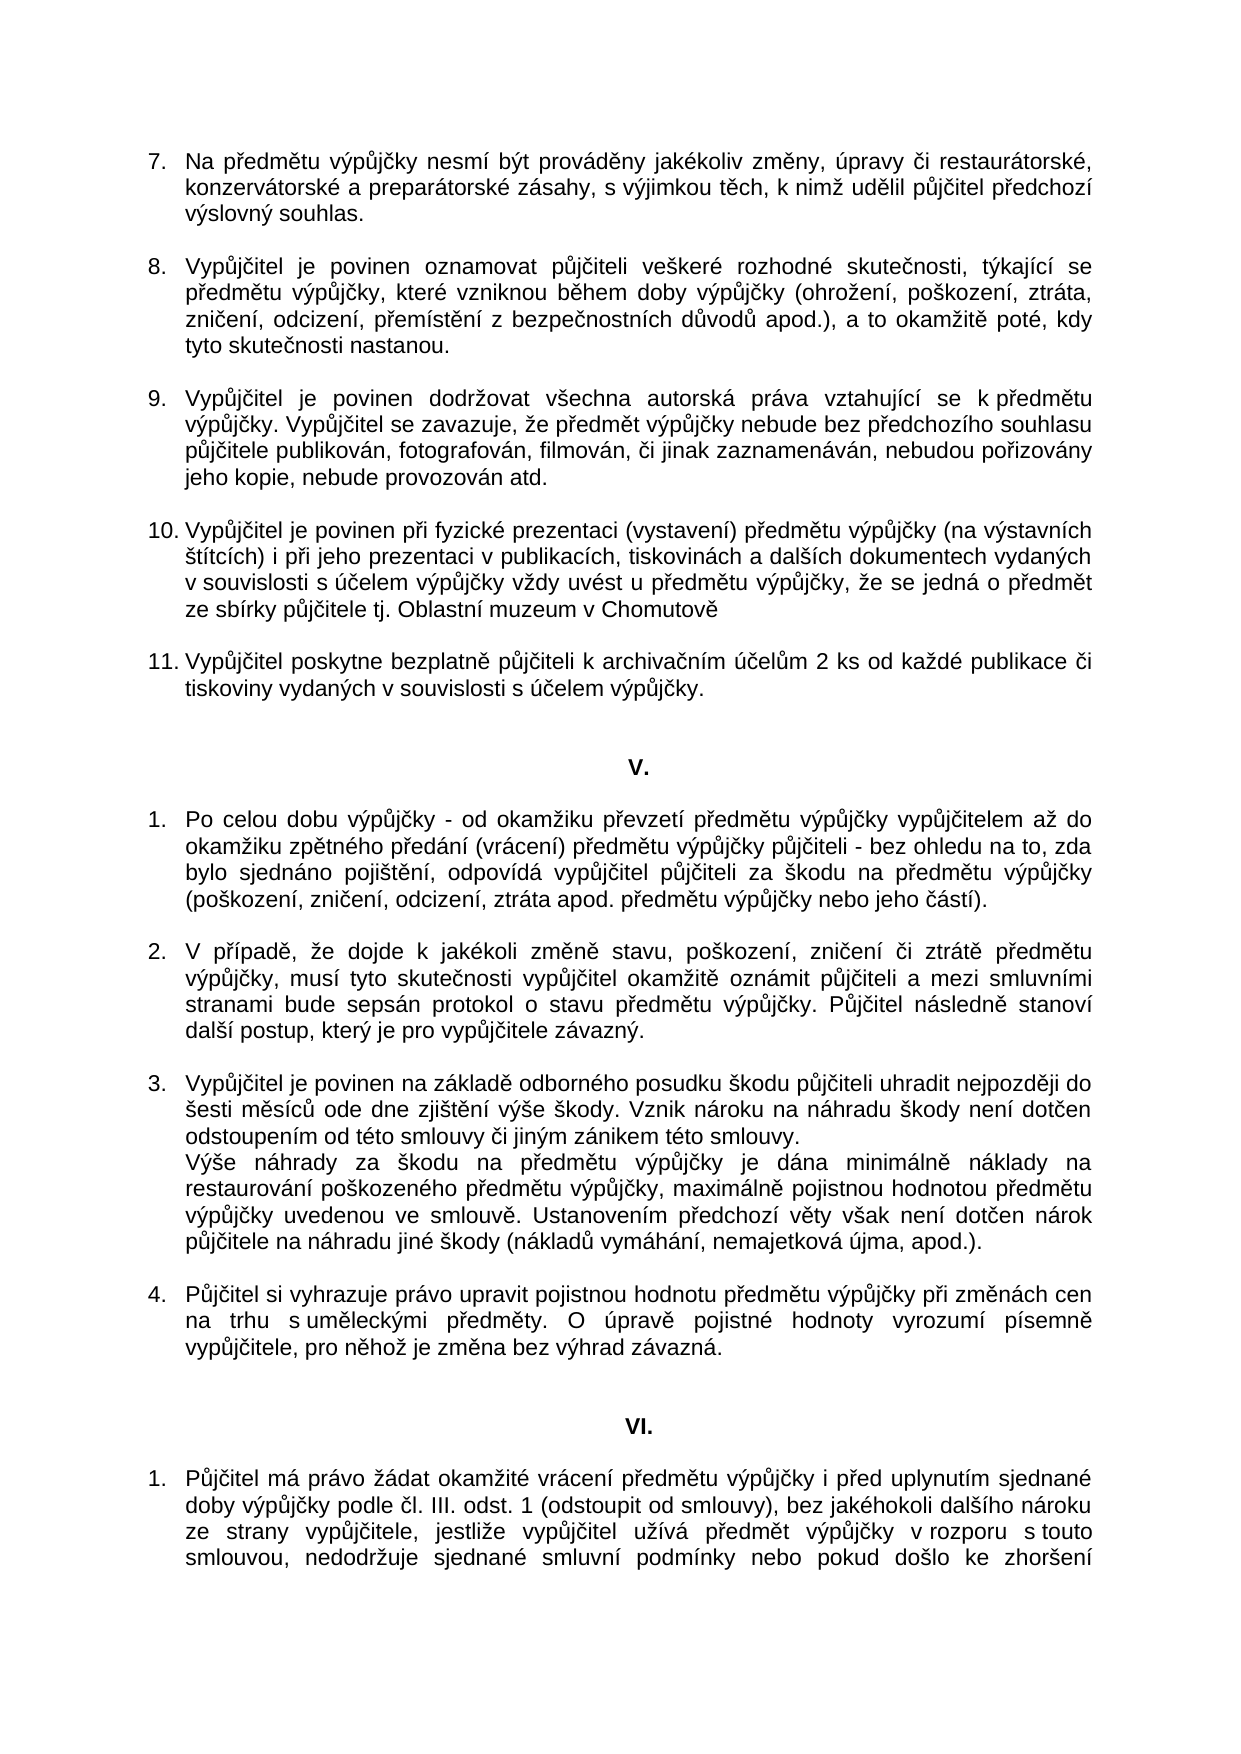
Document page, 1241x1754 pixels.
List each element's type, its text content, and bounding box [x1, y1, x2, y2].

list Po celou dobu výpůjčky - od okamžiku převzetí předmětu výpůjčky vypůjčitelem až do okamžiku zpětného předání (vrácení) předmětu výpůjčky půjčiteli - bez ohledu na to, zda bylo sjednáno pojištění, odpovídá vypůjčitel půjčiteli za škodu na předmětu výpůjčky (poškození, zničení, odcizení, ztráta apod. předmětu výpůjčky nebo jeho částí). [148, 806, 1093, 912]
list V. [185, 754, 1093, 780]
list V případě, že dojde k jakékoli změně stavu, poškození, zničení či ztrátě předmětu výpůjčky, musí tyto skutečnosti vypůjčitel okamžitě oznámit půjčiteli a mezi smluvními stranami bude sepsán protokol o stavu předmětu výpůjčky. Půjčitel následně stanoví další postup, který je pro vypůjčitele závazný. [148, 938, 1093, 1044]
list Na předmětu výpůjčky nesmí být prováděny jakékoliv změny, úpravy či restaurátorské, konzervátorské a preparátorské zásahy, s výjimkou těch, k nimž udělil půjčitel předchozí výslovný souhlas. [148, 148, 1093, 227]
list Vypůjčitel je povinen oznamovat půjčiteli veškeré rozhodné skutečnosti, týkající se předmětu výpůjčky, které vzniknou během doby výpůjčky (ohrožení, poškození, ztráta, zničení, odcizení, přemístění z bezpečnostních důvodů apod.), a to okamžitě poté, kdy tyto skutečnosti nastanou. [148, 253, 1093, 358]
list VI. [185, 1413, 1093, 1439]
list Vypůjčitel je povinen na základě odborného posudku škodu půjčiteli uhradit nejpozději do šesti měsíců ode dne zjištění výše škody. Vznik nároku na náhradu škody není dotčen odstoupením od této smlouvy či jiným zánikem této smlouvy. Výše náhrady za škodu na předmětu výpůjčky je dána minimálně náklady na restaurování poškozeného předmětu výpůjčky, maximálně pojistnou hodnotou předmětu výpůjčky uvedenou ve smlouvě. Ustanovením předchozí věty však není dotčen nárok půjčitele na náhradu jiné škody (nákladů vymáhání, nemajetková újma, apod.). [148, 1070, 1093, 1254]
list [148, 1465, 1093, 1571]
list Vypůjčitel poskytne bezplatně půjčiteli k archivačním účelům 2 ks od každé publikace či tiskoviny vydaných v souvislosti s účelem výpůjčky. [148, 648, 1093, 701]
list Vypůjčitel je povinen dodržovat všechna autorská práva vztahující se k předmětu výpůjčky. Vypůjčitel se zavazuje, že předmět výpůjčky nebude bez předchozího souhlasu půjčitele publikován, fotografován, filmován, či jinak zaznamenáván, nebudou pořizovány jeho kopie, nebude provozován atd. [148, 385, 1093, 490]
list Půjčitel si vyhrazuje právo upravit pojistnou hodnotu předmětu výpůjčky při změnách cen na trhu s uměleckými předměty. O úpravě pojistné hodnoty vyrozumí písemně vypůjčitele, pro něhož je změna bez výhrad závazná. [148, 1281, 1093, 1360]
list Vypůjčitel je povinen při fyzické prezentaci (vystavení) předmětu výpůjčky (na výstavních štítcích) i při jeho prezentaci v publikacích, tiskovinách a dalších dokumentech vydaných v souvislosti s účelem výpůjčky vždy uvést u předmětu výpůjčky, že se jedná o předmět ze sbírky půjčitele tj. Oblastní muzeum v Chomutově [148, 517, 1093, 622]
